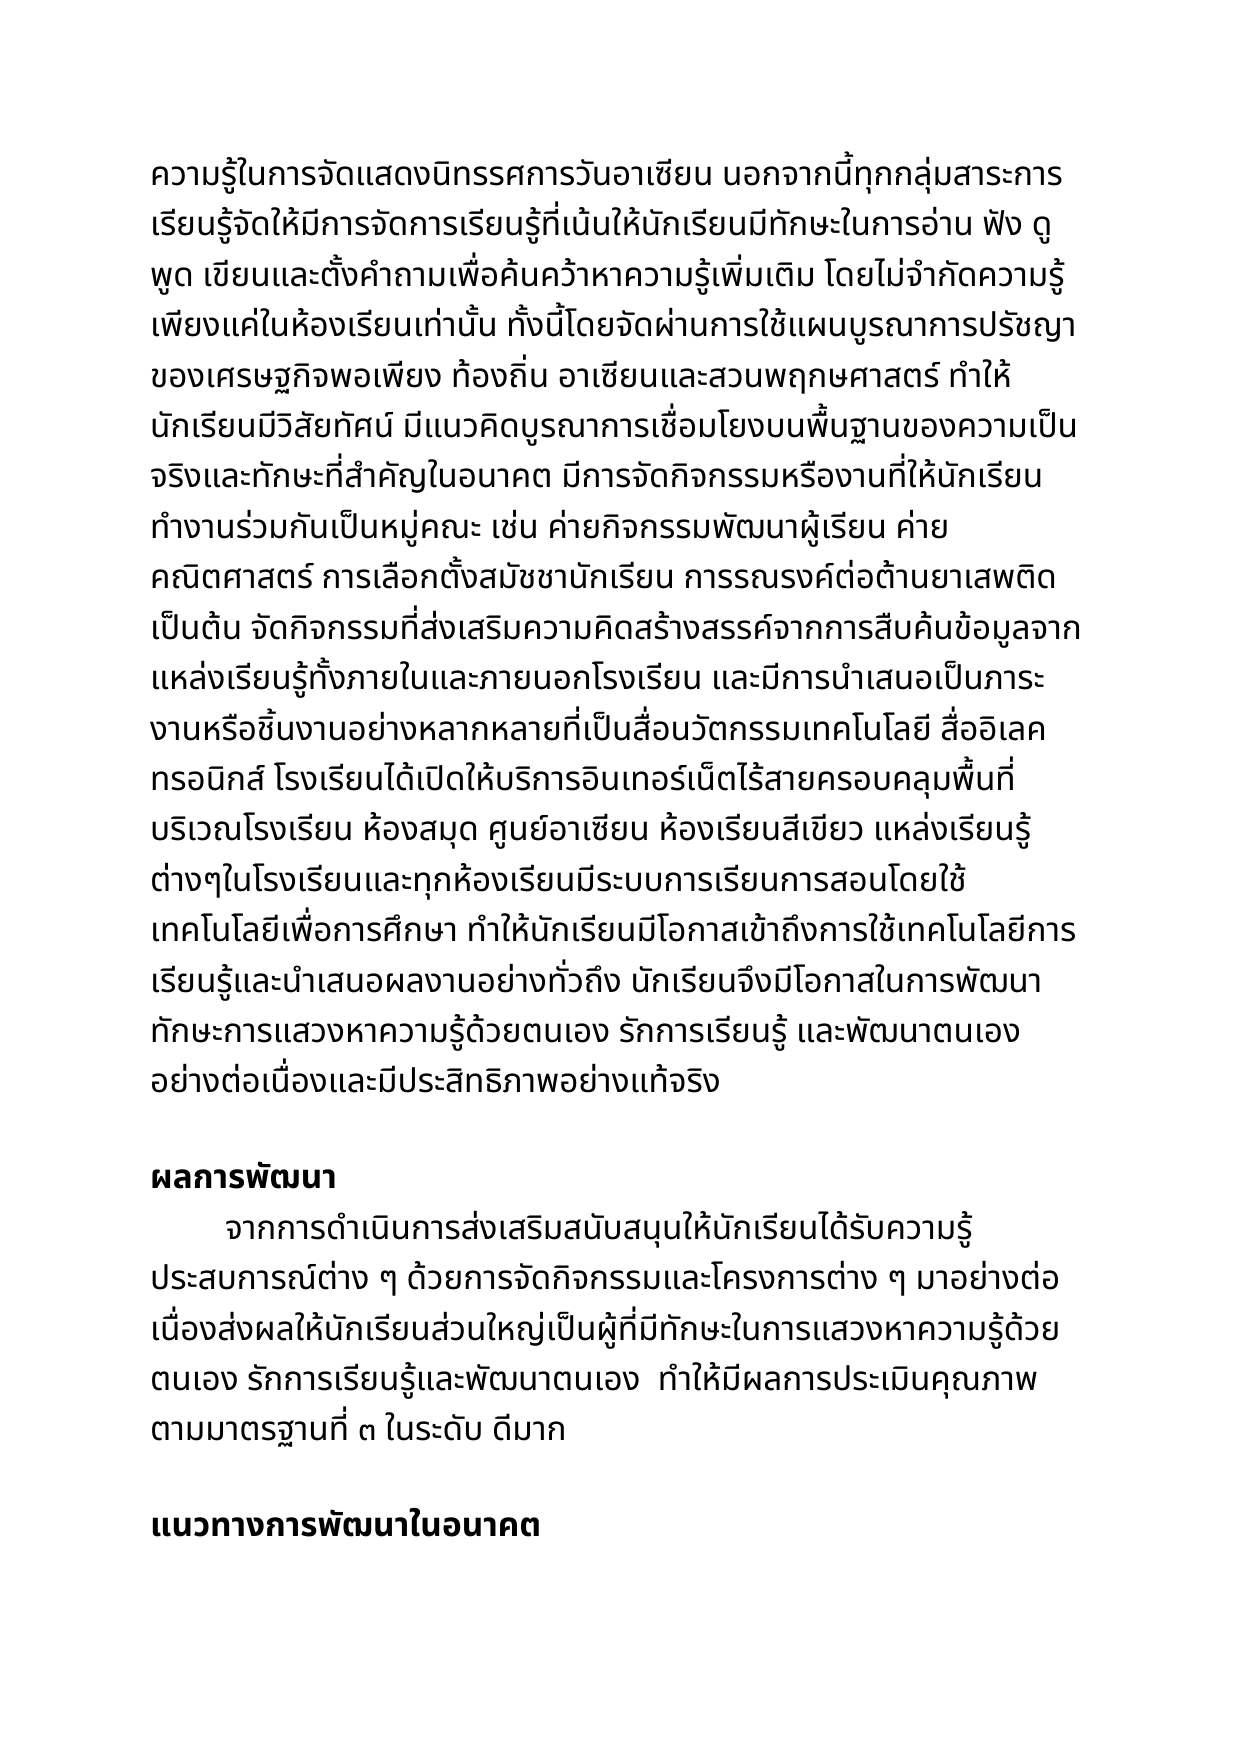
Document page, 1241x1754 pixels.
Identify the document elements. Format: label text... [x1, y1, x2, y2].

text ผลการพัฒนา [150, 1153, 1090, 1204]
text จากการดำเนินการส่งเสริมสนับสนุนให้นักเรียนได้รับความรู้ ประสบการณ์ต่าง ๆ ด้วยการจัดกิจกรรมและโครงการต่าง ๆ มาอย่างต่อเนื่องส่งผลให้นักเรียนส่วนใหญ่เป็นผู้ที่มีทักษะในการแสวงหาความรู้ด้วยตนเอง รักการเรียนรู้และพัฒนาตนเอง ทำให้มีผลการประเมินคุณภาพตามมาตรฐานที่ ๓ ในระดับ ดีมาก [150, 1204, 1090, 1456]
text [150, 150, 1090, 1108]
text แนวทางการพัฒนาในอนาคต [150, 1501, 1090, 1552]
